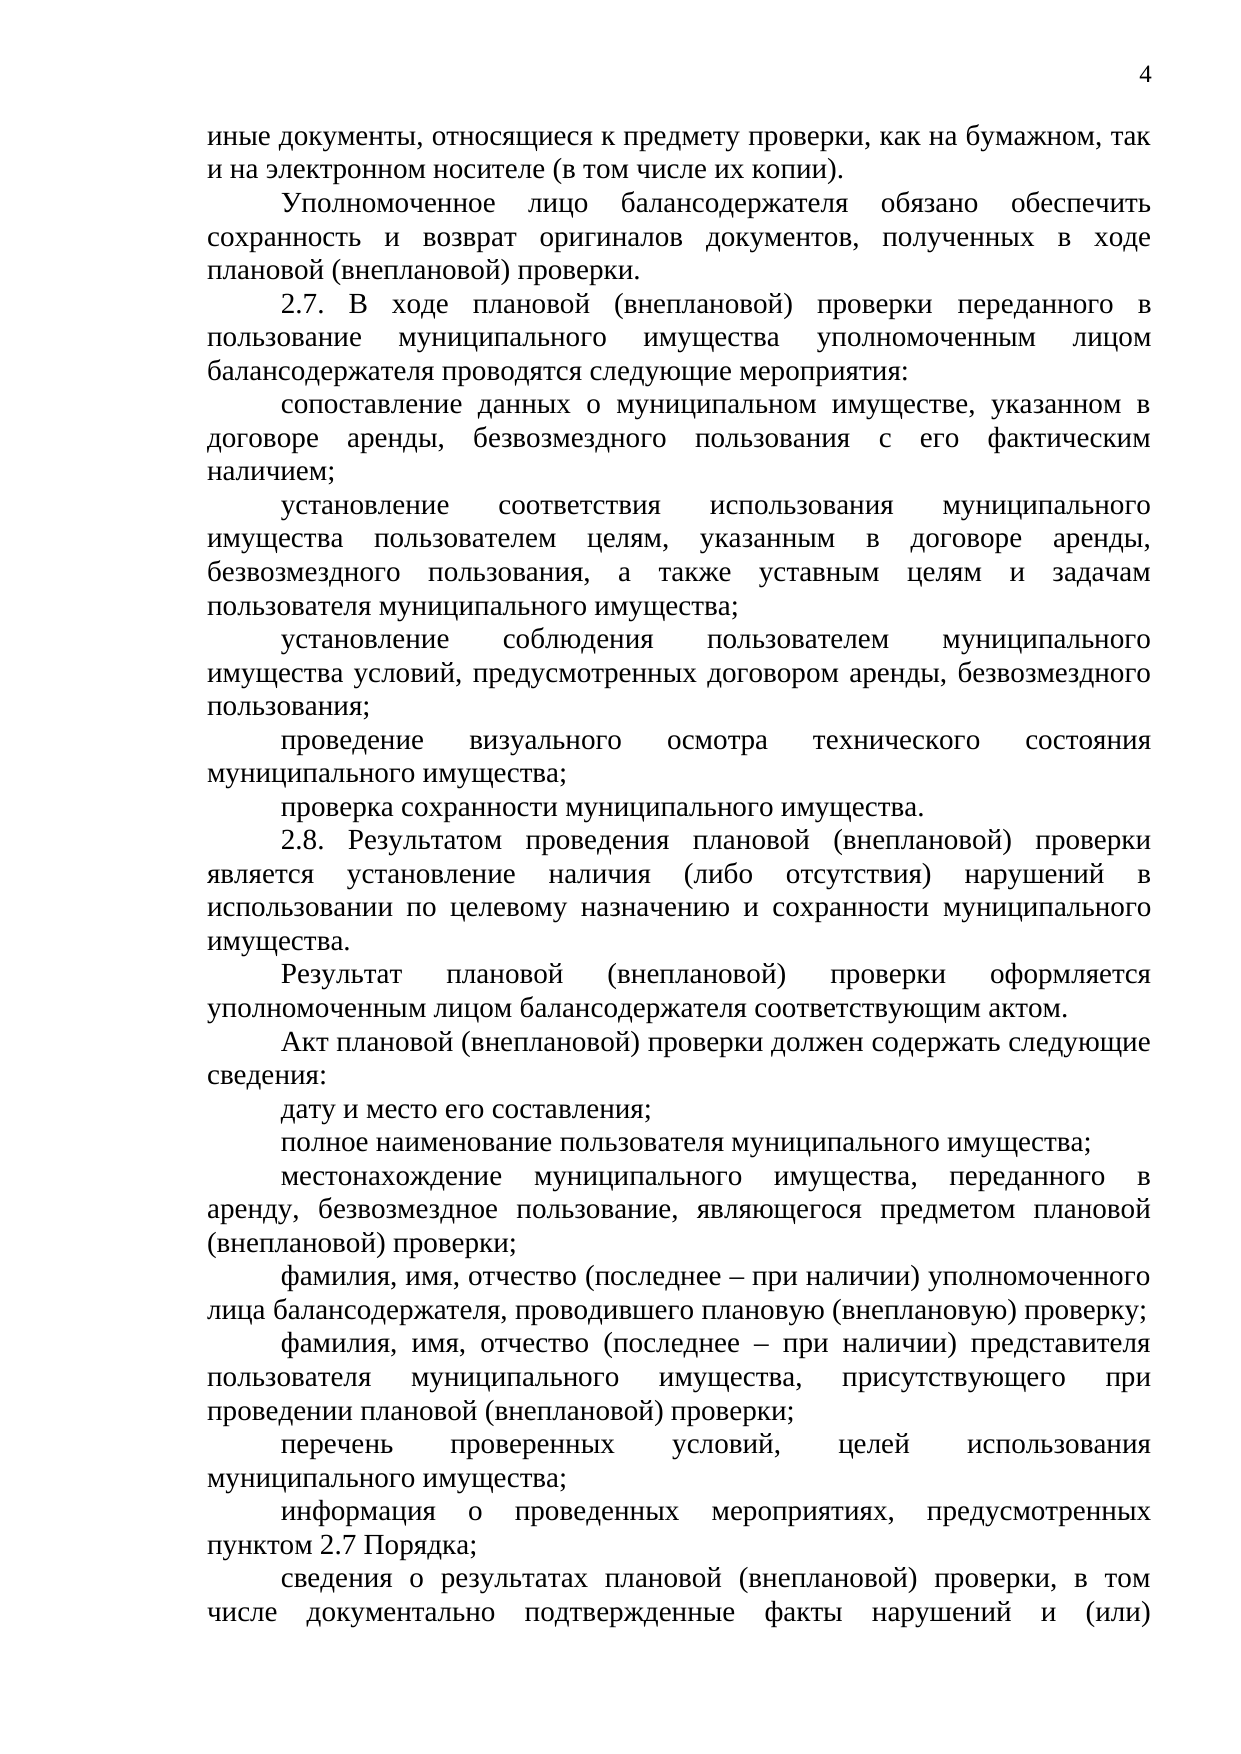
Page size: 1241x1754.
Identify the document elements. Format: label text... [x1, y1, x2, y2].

text информация о проведенных мероприятиях, предусмотренных пунктом 2.7 Порядка; [207, 1493, 1152, 1560]
text проверка сохранности муниципального имущества. [207, 789, 1152, 822]
text полное наименование пользователя муниципального имущества; [207, 1124, 1152, 1158]
text дату и место его составления; [207, 1091, 1152, 1124]
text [207, 118, 1152, 185]
text установление соответствия использования муниципального имущества пользователем целям, указанным в договоре аренды, безвозмездного пользования, а также уставным целям и задачам пользователя муниципального имущества; [207, 487, 1152, 621]
text перечень проверенных условий, целей использования муниципального имущества; [207, 1426, 1152, 1493]
text Акт плановой (внеплановой) проверки должен содержать следующие сведения: [207, 1024, 1152, 1091]
text сопоставление данных о муниципальном имуществе, указанном в договоре аренды, безвозмездного пользования с его фактическим наличием; [207, 386, 1152, 487]
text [207, 1560, 1152, 1627]
text 2.8. Результатом проведения плановой (внеплановой) проверки является установление наличия (либо отсутствия) нарушений в использовании по целевому назначению и сохранности муниципального имущества. [207, 822, 1152, 957]
text местонахождение муниципального имущества, переданного в аренду, безвозмездное пользование, являющегося предметом плановой (внеплановой) проверки; [207, 1158, 1152, 1258]
text установление соблюдения пользователем муниципального имущества условий, предусмотренных договором аренды, безвозмездного пользования; [207, 621, 1152, 722]
text Результат плановой (внеплановой) проверки оформляется уполномоченным лицом балансодержателя соответствующим актом. [207, 957, 1152, 1024]
text Уполномоченное лицо балансодержателя обязано обеспечить сохранность и возврат оригиналов документов, полученных в ходе плановой (внеплановой) проверки. [207, 185, 1152, 286]
text 2.7. В ходе плановой (внеплановой) проверки переданного в пользование муниципального имущества уполномоченным лицом балансодержателя проводятся следующие мероприятия: [207, 286, 1152, 386]
text фамилия, имя, отчество (последнее – при наличии) уполномоченного лица балансодержателя, проводившего плановую (внеплановую) проверку; [207, 1258, 1152, 1326]
text фамилия, имя, отчество (последнее – при наличии) представителя пользователя муниципального имущества, присутствующего при проведении плановой (внеплановой) проверки; [207, 1326, 1152, 1426]
text проведение визуального осмотра технического состояния муниципального имущества; [207, 722, 1152, 789]
